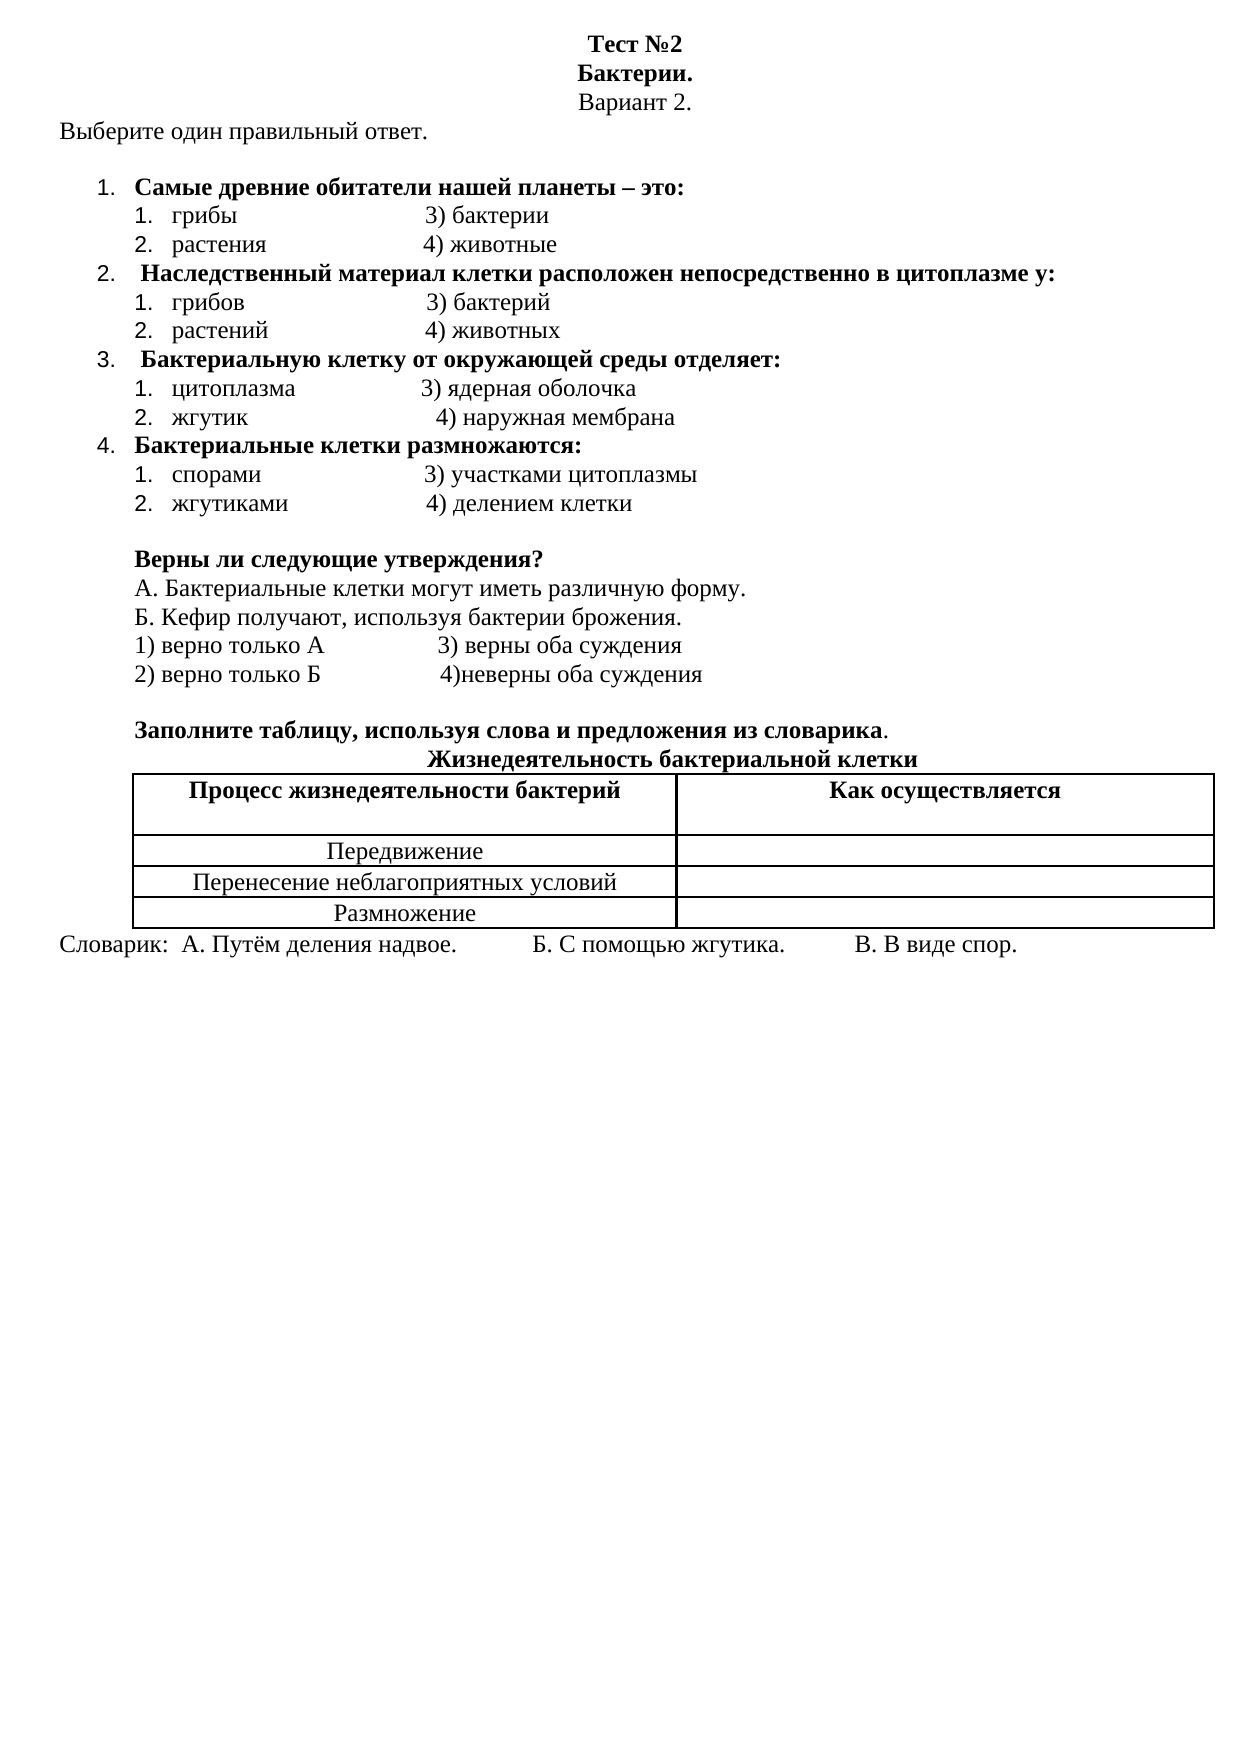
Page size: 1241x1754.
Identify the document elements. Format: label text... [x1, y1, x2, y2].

list растения 4) животные [134, 229, 1211, 258]
list спорами 3) участками цитоплазмы [134, 459, 1211, 488]
table_cell Размножение [134, 898, 675, 927]
list жгутиками 4) делением клетки [134, 488, 1211, 517]
text Словарик: А. Путём деления надвое. Б. С помощью жгутика. В. В виде спор. [59, 929, 1211, 958]
table_header Процесс жизнедеятельности бактерий [134, 775, 675, 834]
list Бактериальные клетки размножаются: [97, 431, 1211, 459]
text Вариант 2. [59, 87, 1211, 116]
text Б. Кефир получают, используя бактерии брожения. [134, 602, 1211, 630]
text Бактерии. [59, 58, 1211, 87]
text 1) верно только А 3) верны оба суждения [134, 630, 1211, 659]
text Тест №2 [59, 29, 1211, 58]
list растений 4) животных [134, 316, 1211, 344]
table_cell [678, 867, 1213, 896]
list Самые древние обитатели нашей планеты – это: [97, 144, 1211, 201]
list цитоплазма 3) ядерная оболочка [134, 373, 1211, 402]
table_header Как осуществляется [678, 775, 1213, 834]
table_cell Перенесение неблагоприятных условий [134, 867, 675, 896]
text А. Бактериальные клетки могут иметь различную форму. [134, 573, 1211, 602]
text Выберите один правильный ответ. [59, 116, 1211, 144]
list грибов 3) бактерий [134, 287, 1211, 316]
text Верны ли следующие утверждения? [134, 517, 1211, 573]
text 2) верно только Б 4)неверны оба суждения [134, 659, 1211, 688]
list Бактериальную клетку от окружающей среды отделяет: [97, 344, 1211, 373]
list Наследственный материал клетки расположен непосредственно в цитоплазме у: [97, 258, 1211, 287]
text Жизнедеятельность бактериальной клетки [134, 744, 1211, 773]
table_cell [678, 836, 1213, 865]
table_cell [678, 898, 1213, 927]
list грибы 3) бактерии [134, 201, 1211, 229]
table_cell Передвижение [134, 836, 675, 865]
text Заполните таблицу, используя слова и предложения из словарика. [134, 688, 1211, 744]
list жгутик 4) наружная мембрана [134, 402, 1211, 431]
